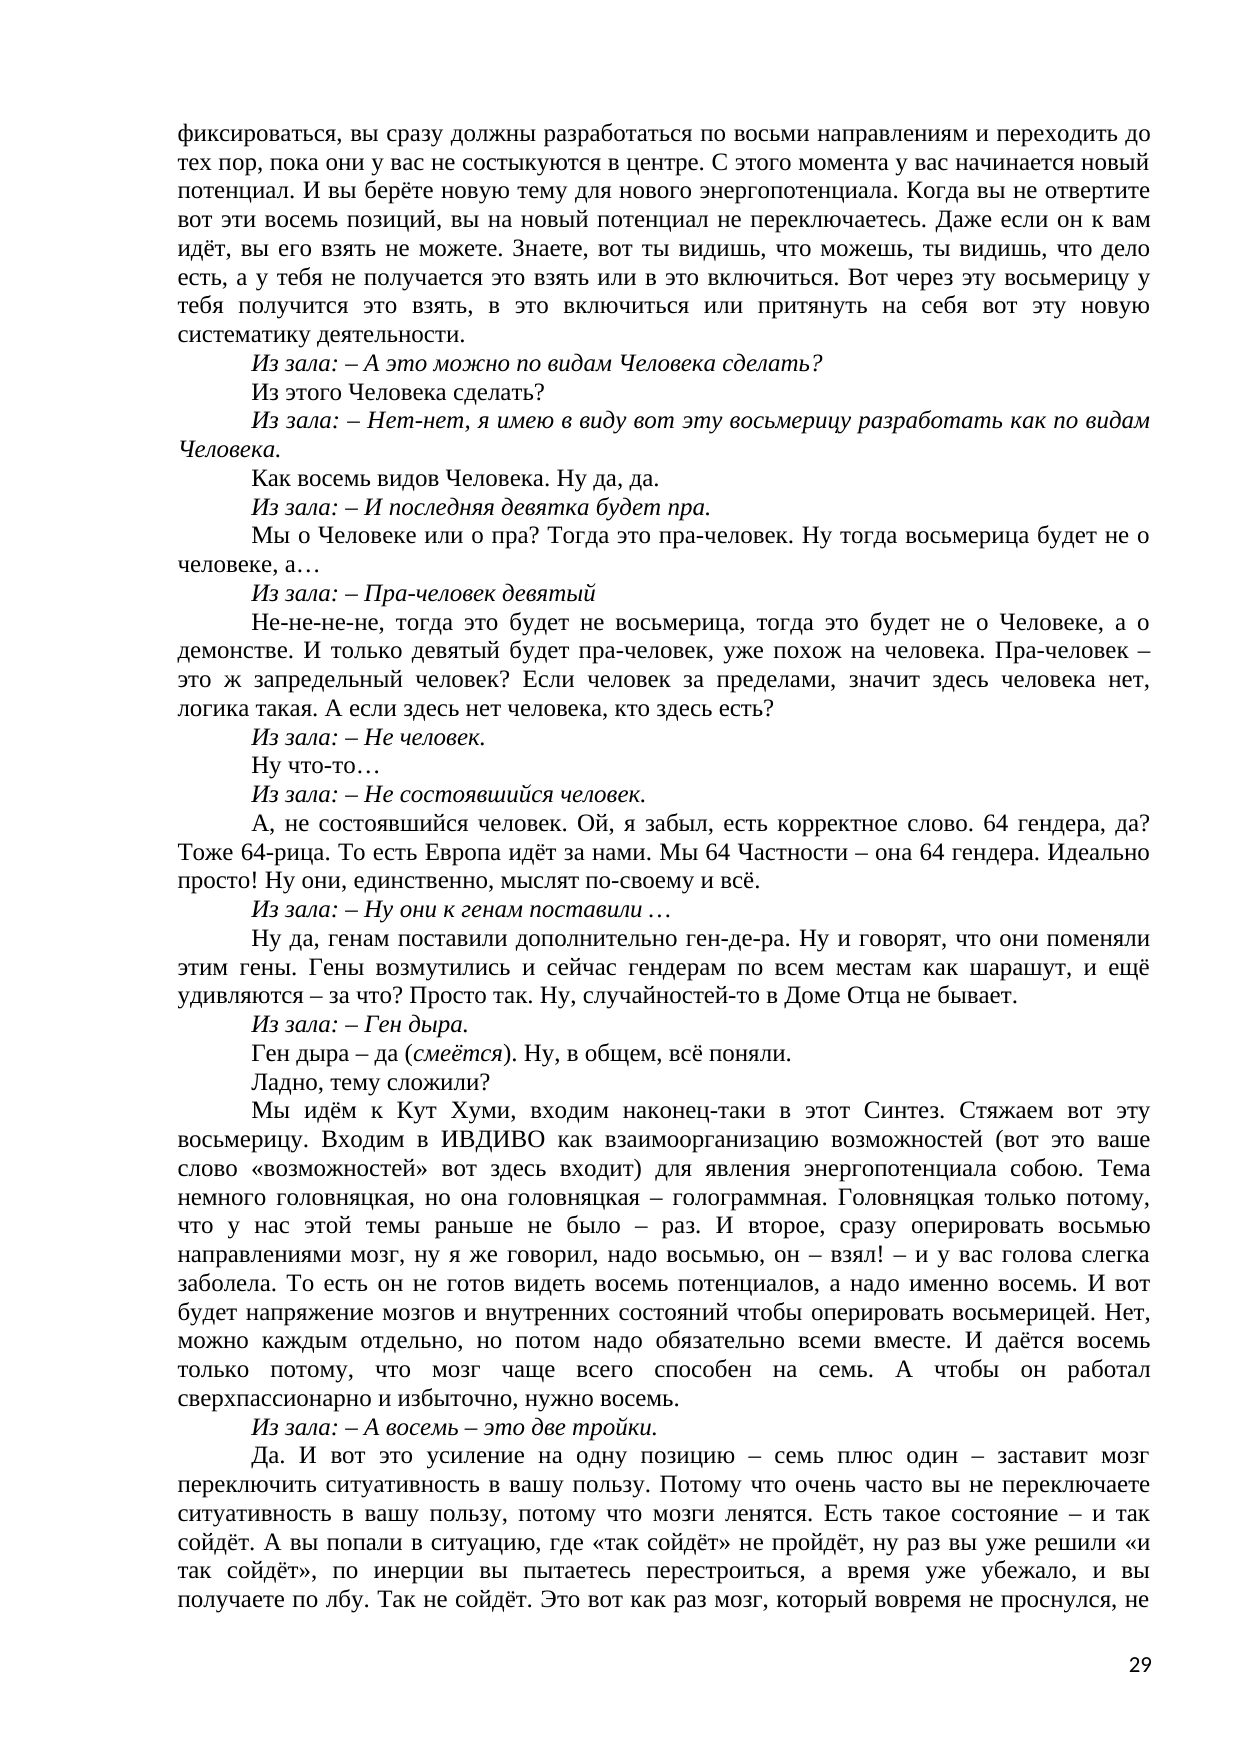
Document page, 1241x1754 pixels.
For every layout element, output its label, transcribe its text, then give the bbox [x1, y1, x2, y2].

text Ну что-то… [177, 751, 1152, 779]
text Ген дыра – да (смеётся). Ну, в общем, всё поняли. [177, 1038, 1152, 1067]
text Ну да, генам поставили дополнительно ген-де-ра. Ну и говорят, что они поменяли этим гены. Гены возмутились и сейчас гендерам по всем местам как шарашут, и ещё удивляются – за что? Просто так. Ну, случайностей-то в Доме Отца не бывает. [177, 923, 1152, 1009]
text Не-не-не-не, тогда это будет не восьмерица, тогда это будет не о Человеке, а о демонстве. И только девятый будет пра-человек, уже похож на человека. Пра-человек – это ж запредельный человек? Если человек за пределами, значит здесь человека нет, логика такая. А если здесь нет человека, кто здесь есть? [177, 607, 1152, 722]
text Из зала: – Нет-нет, я имею в виду вот эту восьмерицу разработать как по видам Человека. [177, 406, 1152, 463]
text Мы о Человеке или о пра? Тогда это пра-человек. Ну тогда восьмерица будет не о человеке, а… [177, 521, 1152, 578]
text Ладно, тему сложили? [177, 1067, 1152, 1096]
text Из зала: – И последняя девятка будет пра. [177, 492, 1152, 521]
text Как восемь видов Человека. Ну да, да. [177, 463, 1152, 492]
text Из зала: – Не человек. [177, 722, 1152, 751]
text А, не состоявшийся человек. Ой, я забыл, есть корректное слово. 64 гендера, да? Тоже 64-рица. То есть Европа идёт за нами. Мы 64 Частности – она 64 гендера. Идеально просто! Ну они, единственно, мыслят по-своему и всё. [177, 808, 1152, 894]
text Из этого Человека сделать? [177, 377, 1152, 406]
text Из зала: – Не состоявшийся человек. [177, 779, 1152, 808]
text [177, 1441, 1152, 1613]
text Из зала: – А восемь – это две тройки. [177, 1412, 1152, 1441]
text Из зала: – Пра-человек девятый [177, 578, 1152, 607]
text Из зала: – Ген дыра. [177, 1009, 1152, 1038]
text Мы идём к Кут Хуми, входим наконец-таки в этот Синтез. Стяжаем вот эту восьмерицу. Входим в ИВДИВО как взаимоорганизацию возможностей (вот это ваше слово «возможностей» вот здесь входит) для явления энергопотенциала собою. Тема немного головняцкая, но она головняцкая – голограммная. Головняцкая только потому, что у нас этой темы раньше не было – раз. И второе, сразу оперировать восьмью направлениями мозг, ну я же говорил, надо восьмью, он – взял! – и у вас голова слегка заболела. То есть он не готов видеть восемь потенциалов, а надо именно восемь. И вот будет напряжение мозгов и внутренних состояний чтобы оперировать восьмерицей. Нет, можно каждым отдельно, но потом надо обязательно всеми вместе. И даётся восемь только потому, что мозг чаще всего способен на семь. А чтобы он работал сверхпассионарно и избыточно, нужно восемь. [177, 1096, 1152, 1412]
text Из зала: – Ну они к генам поставили … [177, 894, 1152, 923]
text Из зала: – А это можно по видам Человека сделать? [177, 348, 1152, 377]
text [177, 118, 1152, 348]
